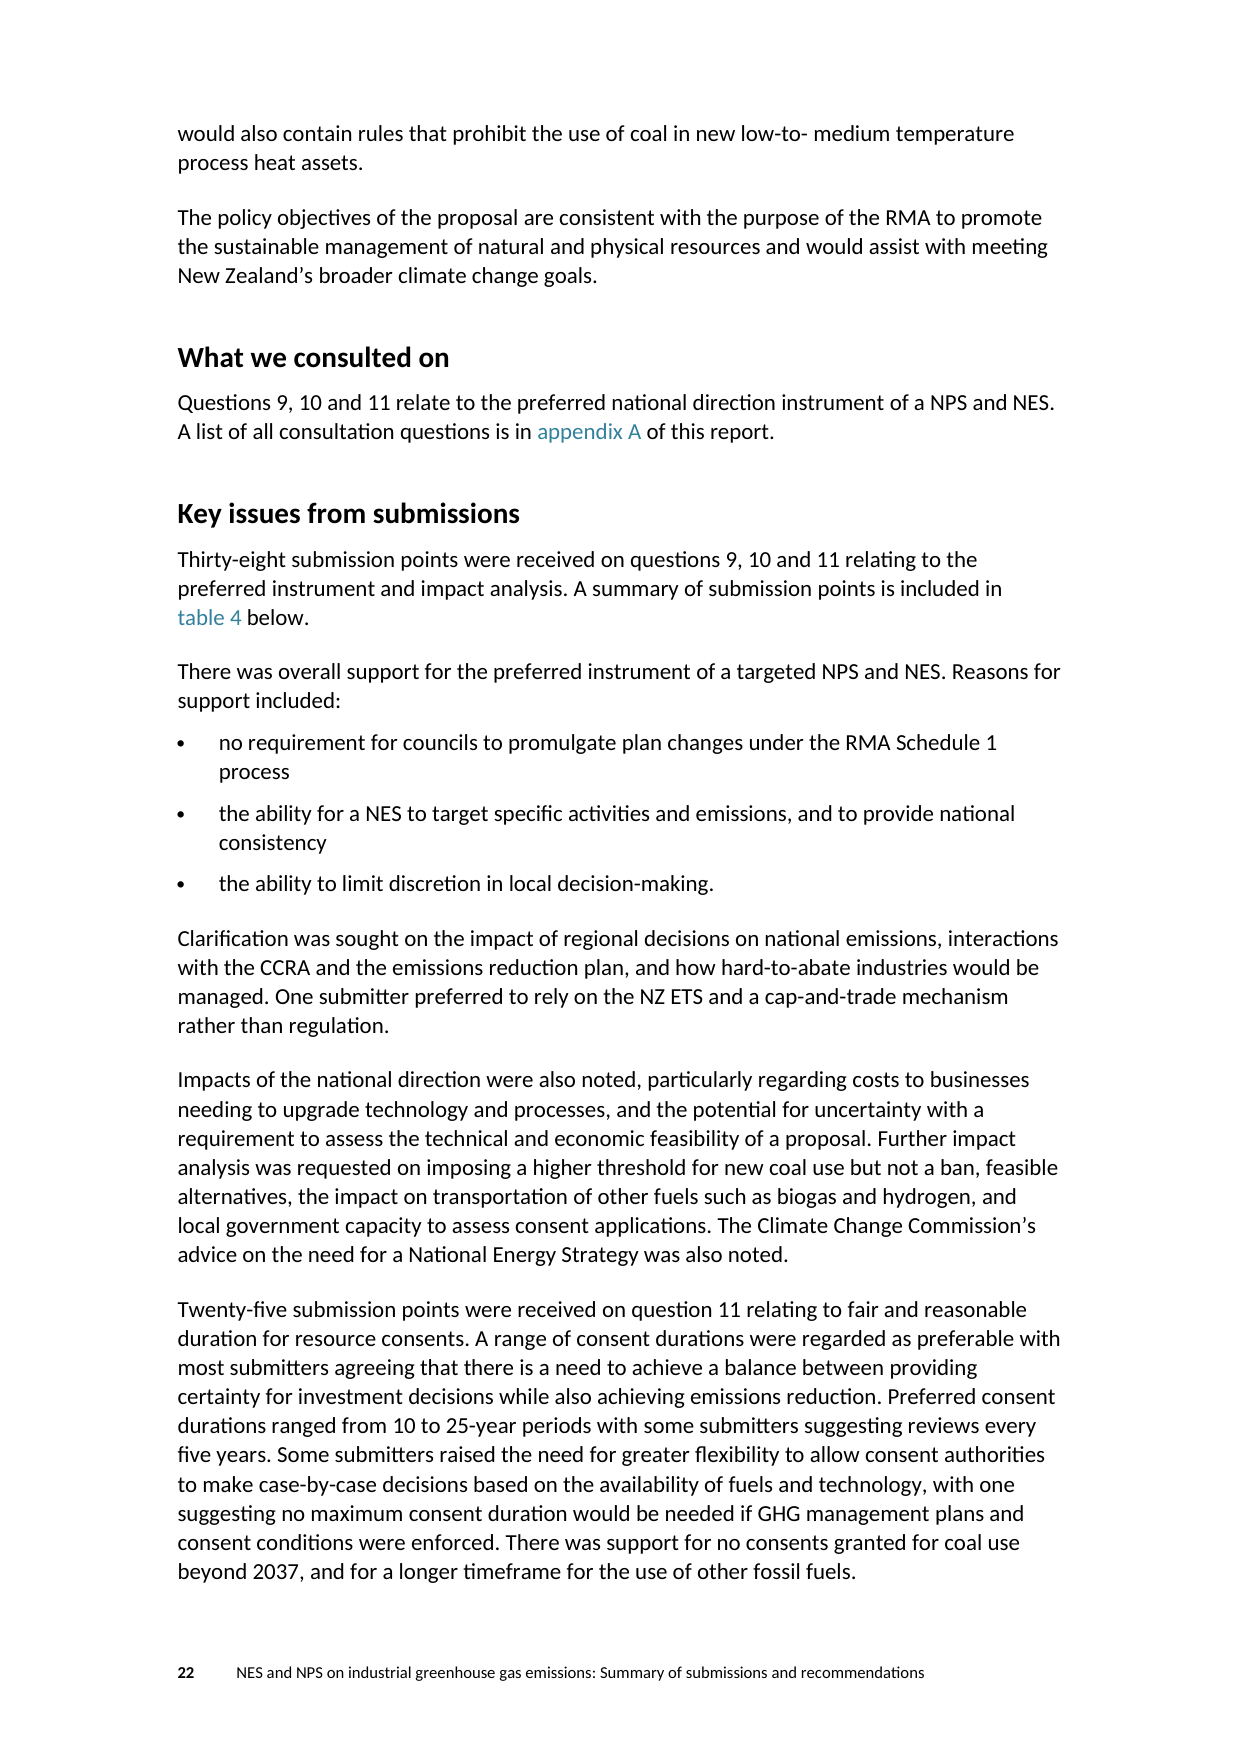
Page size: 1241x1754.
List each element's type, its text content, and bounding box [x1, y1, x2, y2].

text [177, 118, 1063, 176]
text Thirty-eight submission points were received on questions 9, 10 and 11 relating to the preferred instrument and impact analysis. A summary of submission points is included in table 4 below. [177, 543, 1063, 631]
text There was overall support for the preferred instrument of a targeted NPS and NES. Reasons for support included: [177, 656, 1063, 714]
text the ability to limit discretion in local decision-making. [177, 868, 1063, 898]
subtitle What we consulted on [177, 339, 1063, 374]
subtitle Key issues from submissions [177, 495, 1063, 531]
text The policy objectives of the proposal are consistent with the purpose of the RMA to promote the sustainable management of natural and physical resources and would assist with meeting New Zealand’s broader climate change goals. [177, 201, 1063, 289]
text no requirement for councils to promulgate plan changes under the RMA Schedule 1 process [177, 727, 1063, 785]
text Impacts of the national direction were also noted, particularly regarding costs to businesses needing to upgrade technology and processes, and the potential for uncertainty with a requirement to assess the technical and economic feasibility of a proposal. Further impact analysis was requested on imposing a higher threshold for new coal use but not a ban, feasible alternatives, the impact on transportation of other fuels such as biogas and hydrogen, and local government capacity to assess consent applications. The Climate Change Commission’s advice on the need for a National Energy Strategy was also noted. [177, 1064, 1063, 1268]
text Twenty-five submission points were received on question 11 relating to fair and reasonable duration for resource consents. A range of consent durations were regarded as preferable with most submitters agreeing that there is a need to achieve a balance between providing certainty for investment decisions while also achieving emissions reduction. Preferred consent durations ranged from 10 to 25-year periods with some submitters suggesting reviews every five years. Some submitters raised the need for greater flexibility to allow consent authorities to make case-by-case decisions based on the availability of fuels and technology, with one suggesting no maximum consent duration would be needed if GHG management plans and consent conditions were enforced. There was support for no consents granted for coal use beyond 2037, and for a longer timeframe for the use of other fossil fuels. [177, 1293, 1063, 1585]
text Clarification was sought on the impact of regional decisions on national emissions, interactions with the CCRA and the emissions reduction plan, and how hard-to-abate industries would be managed. One submitter preferred to rely on the NZ ETS and a cap-and-trade mechanism rather than regulation. [177, 923, 1063, 1039]
text Questions 9, 10 and 11 relate to the preferred national direction instrument of a NPS and NES. A list of all consultation questions is in appendix A of this report. [177, 387, 1063, 445]
text the ability for a NES to target specific activities and emissions, and to provide national consistency [177, 798, 1063, 856]
